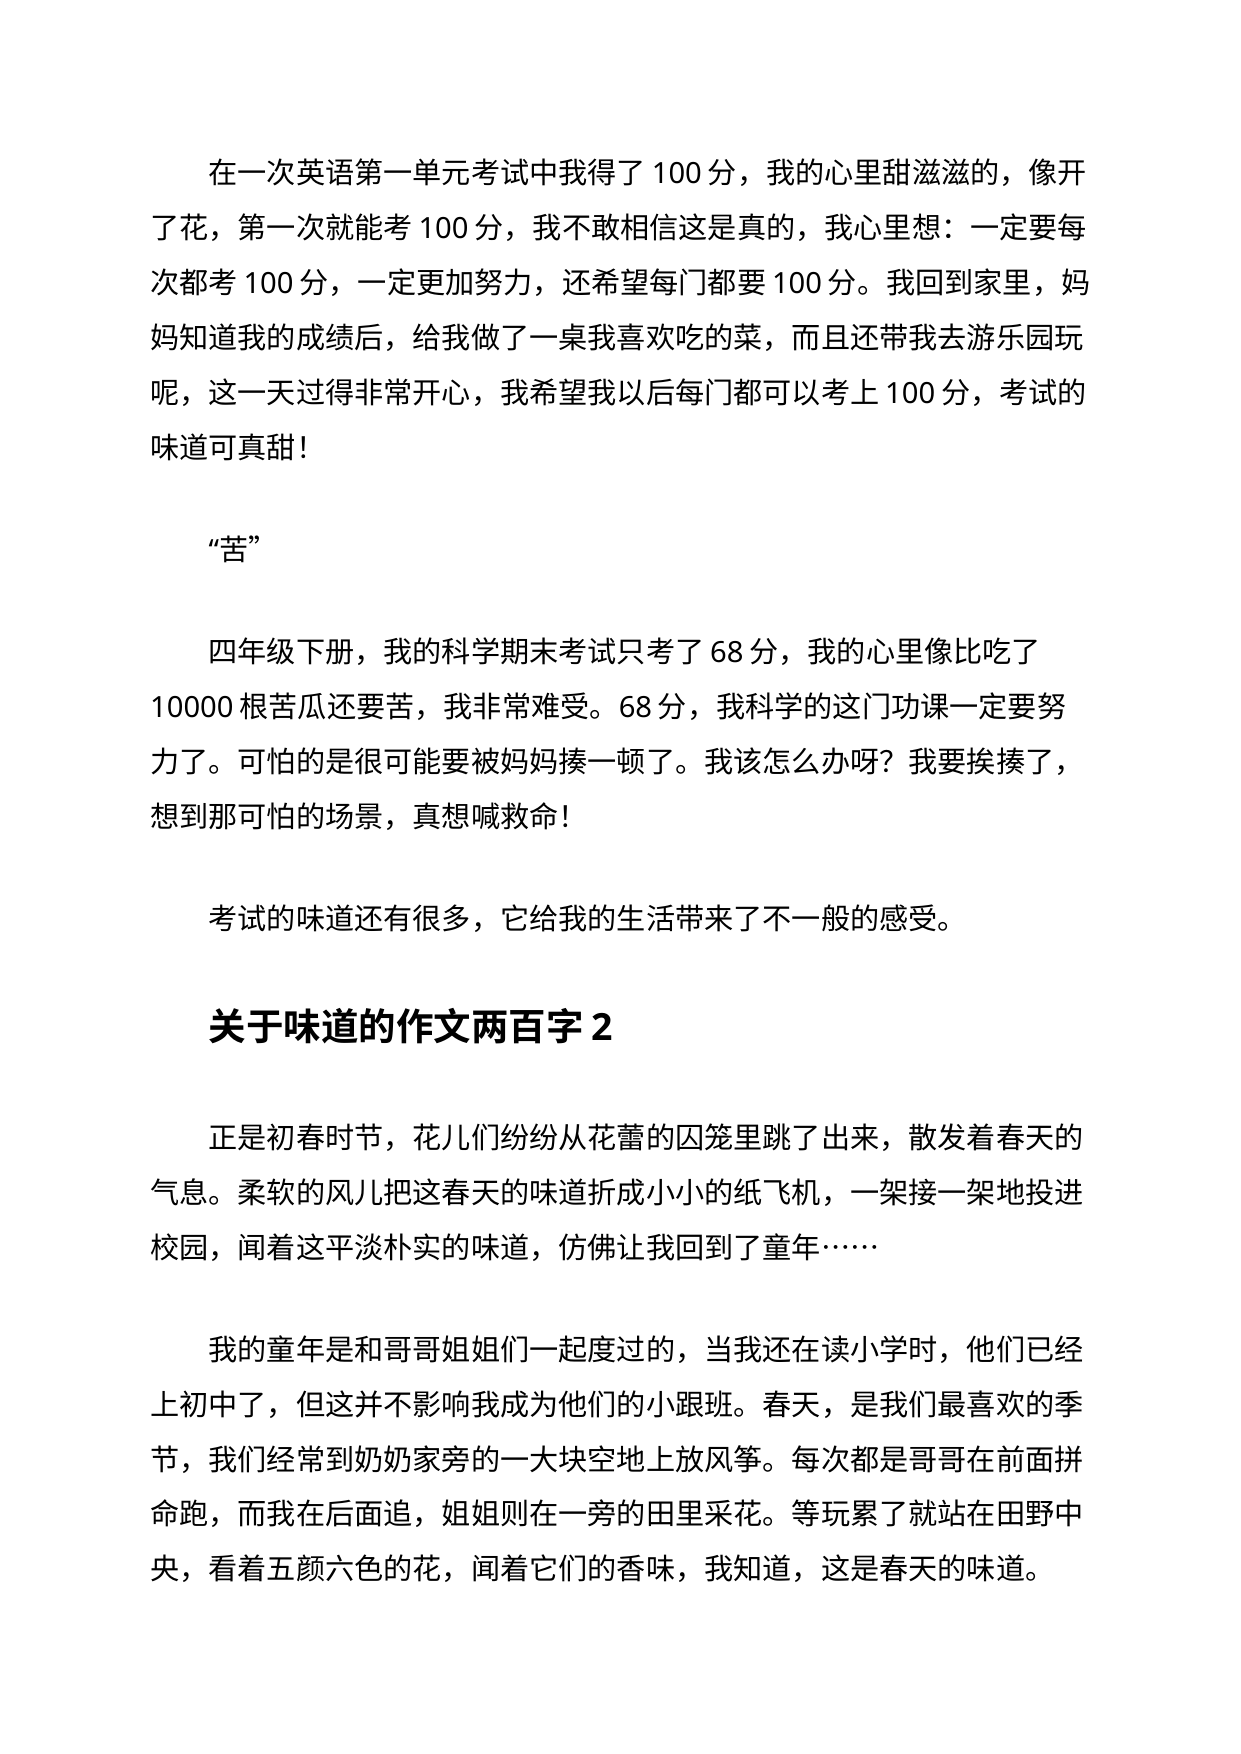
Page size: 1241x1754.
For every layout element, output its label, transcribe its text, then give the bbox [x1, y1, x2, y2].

text 正是初春时节，花儿们纷纷从花蕾的囚笼里跳了出来，散发着春天的气息。柔软的风儿把这春天的味道折成小小的纸飞机，一架接一架地投进校园，闻着这平淡朴实的味道，仿佛让我回到了童年…… [150, 1115, 1090, 1267]
text 关于味道的作文两百字2 [150, 997, 1090, 1052]
text “苦” [150, 527, 1090, 569]
text 我的童年是和哥哥姐姐们一起度过的，当我还在读小学时，他们已经上初中了，但这并不影响我成为他们的小跟班。春天，是我们最喜欢的季节，我们经常到奶奶家旁的一大块空地上放风筝。每次都是哥哥在前面拼命跑，而我在后面追，姐姐则在一旁的田里采花。等玩累了就站在田野中央，看着五颜六色的花，闻着它们的香味，我知道，这是春天的味道。 [150, 1326, 1090, 1588]
text 四年级下册，我的科学期末考试只考了68分，我的心里像比吃了10000根苦瓜还要苦，我非常难受。68分，我科学的这门功课一定要努力了。可怕的是很可能要被妈妈揍一顿了。我该怎么办呀？我要挨揍了，想到那可怕的场景，真想喊救命！ [150, 629, 1090, 836]
text 考试的味道还有很多，它给我的生活带来了不一般的感受。 [150, 895, 1090, 938]
text 在一次英语第一单元考试中我得了100分，我的心里甜滋滋的，像开了花，第一次就能考100分，我不敢相信这是真的，我心里想：一定要每次都考100分，一定更加努力，还希望每门都要100分。我回到家里，妈妈知道我的成绩后，给我做了一桌我喜欢吃的菜，而且还带我去游乐园玩呢，这一天过得非常开心，我希望我以后每门都可以考上100分，考试的味道可真甜！ [150, 150, 1090, 467]
